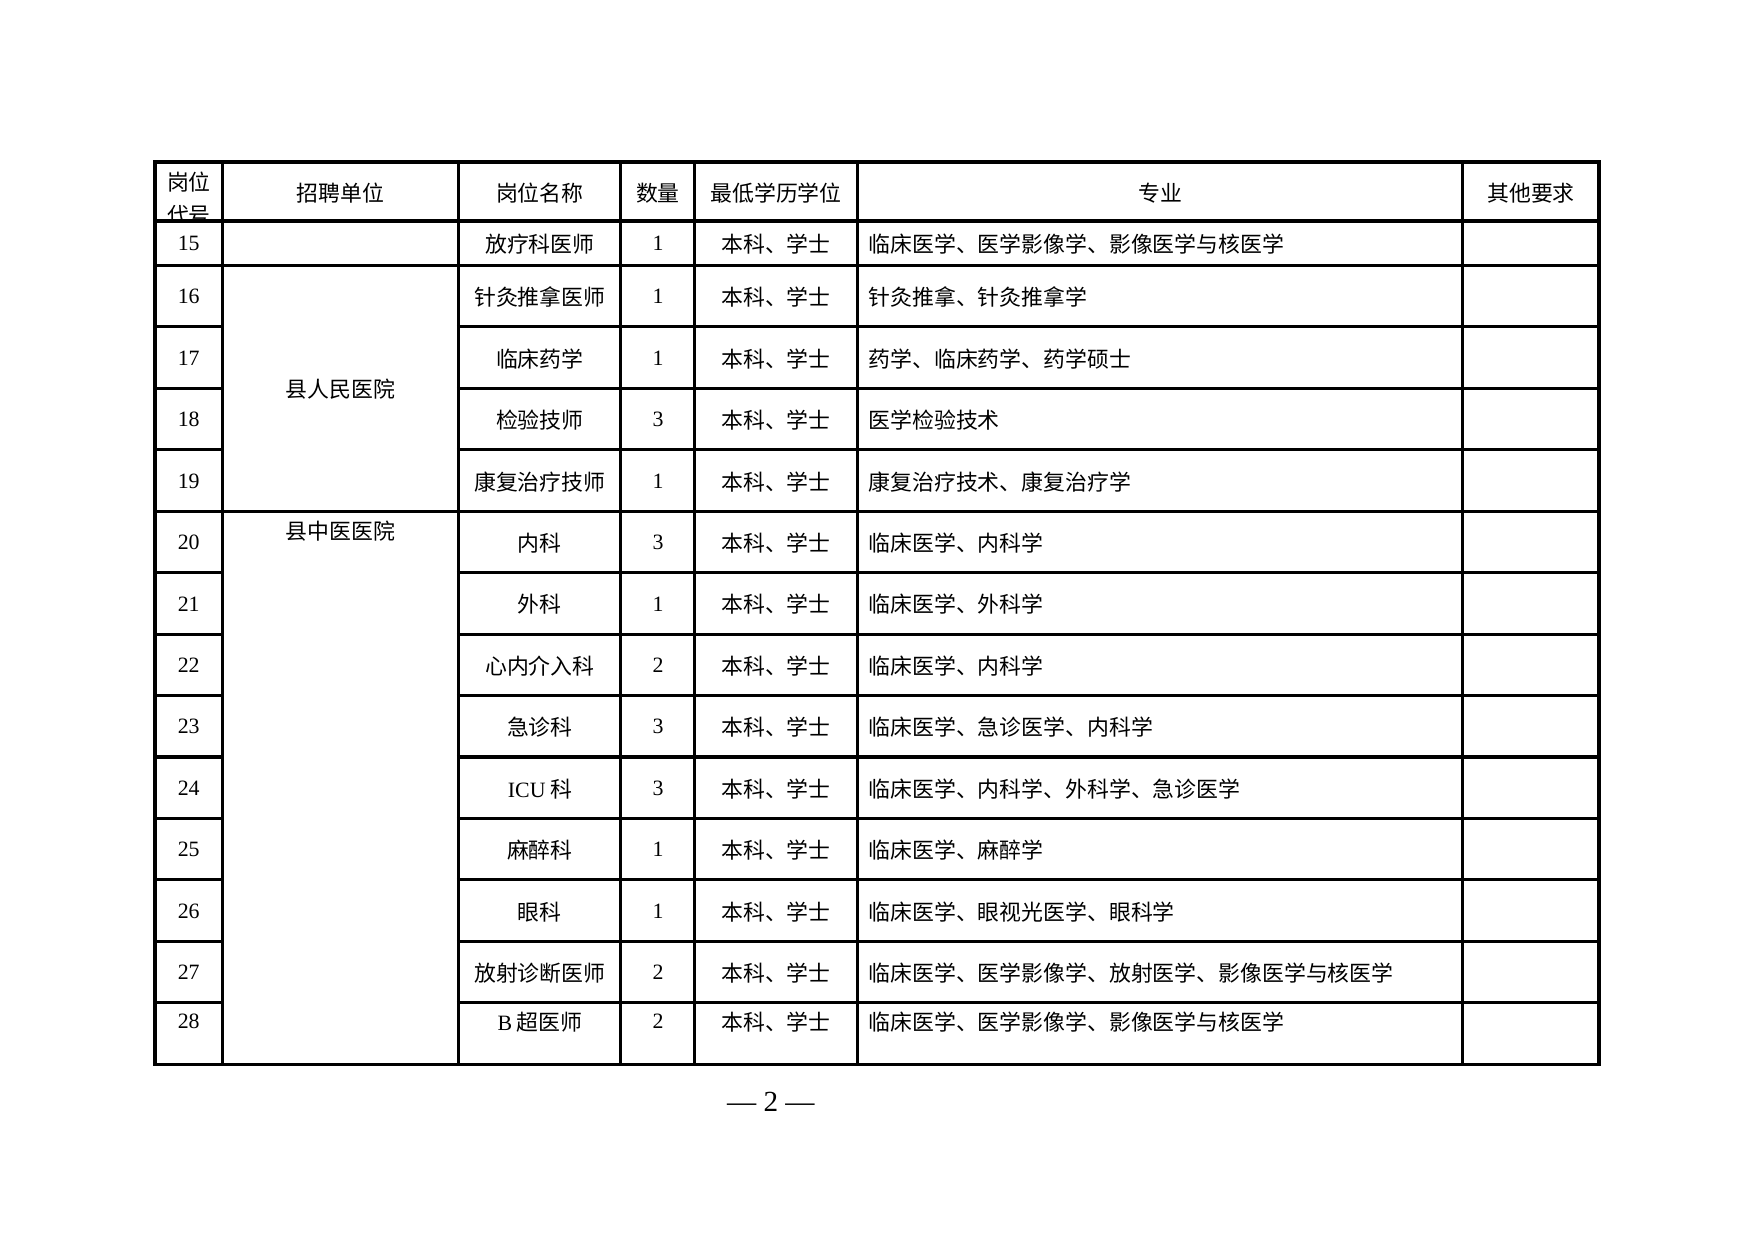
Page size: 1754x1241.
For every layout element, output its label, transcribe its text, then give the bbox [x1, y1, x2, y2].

table_cell 3 [622, 390, 693, 448]
table_cell 临床医学、医学影像学、影像医学与核医学 [859, 1004, 1461, 1063]
table_header 专业 [859, 164, 1461, 219]
table_cell 本科、学士 [696, 223, 856, 264]
table_cell [1464, 328, 1597, 387]
table_cell [1464, 943, 1597, 1001]
table_cell 17 [157, 328, 221, 387]
table_cell 临床医学、眼视光医学、眼科学 [859, 881, 1461, 940]
table_cell [1464, 820, 1597, 878]
table_header 招聘单位 [224, 164, 457, 219]
table_cell 临床医学、内科学、外科学、急诊医学 [859, 759, 1461, 817]
table_cell 眼科 [460, 881, 619, 940]
table_cell 1 [622, 881, 693, 940]
table_cell [1464, 881, 1597, 940]
table_cell 本科、学士 [696, 820, 856, 878]
table_cell 25 [157, 820, 221, 878]
table_cell 本科、学士 [696, 881, 856, 940]
table_cell B超医师 [460, 1004, 619, 1063]
table_cell 15 [157, 223, 221, 264]
table_cell 临床药学 [460, 328, 619, 387]
table_header 最低学历学位 [696, 164, 856, 219]
table_cell 县中医医院 [224, 513, 457, 1063]
table_cell 20 [157, 513, 221, 571]
table_cell 内科 [460, 513, 619, 571]
table_cell 急诊科 [460, 697, 619, 755]
table_cell 临床医学、医学影像学、影像医学与核医学 [859, 223, 1461, 264]
table_cell [1464, 390, 1597, 448]
table_cell [1464, 223, 1597, 264]
table_cell 本科、学士 [696, 513, 856, 571]
table_cell 临床医学、内科学 [859, 636, 1461, 694]
table_cell 1 [622, 451, 693, 509]
table_cell 3 [622, 759, 693, 817]
table_cell 本科、学士 [696, 451, 856, 509]
table_header 数量 [622, 164, 693, 219]
table_cell ICU科 [460, 759, 619, 817]
table_cell 本科、学士 [696, 697, 856, 755]
table_cell 1 [622, 223, 693, 264]
table_cell 本科、学士 [696, 574, 856, 632]
table_cell [1464, 574, 1597, 632]
table_cell 1 [622, 574, 693, 632]
table_cell 临床医学、急诊医学、内科学 [859, 697, 1461, 755]
table_cell 2 [622, 943, 693, 1001]
table_cell 针灸推拿医师 [460, 267, 619, 325]
table_cell 临床医学、麻醉学 [859, 820, 1461, 878]
table_cell 临床医学、医学影像学、放射医学、影像医学与核医学 [859, 943, 1461, 1001]
table_cell 3 [622, 513, 693, 571]
table_cell 24 [157, 759, 221, 817]
table_cell 27 [157, 943, 221, 1001]
table_cell [1464, 759, 1597, 817]
table_cell 麻醉科 [460, 820, 619, 878]
table_cell [1464, 267, 1597, 325]
table_cell 临床医学、内科学 [859, 513, 1461, 571]
table_header 其他要求 [1464, 164, 1597, 219]
table_cell 心内介入科 [460, 636, 619, 694]
table_cell 针灸推拿、针灸推拿学 [859, 267, 1461, 325]
table_cell 本科、学士 [696, 943, 856, 1001]
table_cell 3 [622, 697, 693, 755]
table_cell 23 [157, 697, 221, 755]
table_cell [1464, 513, 1597, 571]
table_cell 康复治疗技师 [460, 451, 619, 509]
table_cell 2 [622, 1004, 693, 1063]
table_cell 药学、临床药学、药学硕士 [859, 328, 1461, 387]
table_cell 本科、学士 [696, 328, 856, 387]
table_cell 18 [157, 390, 221, 448]
table_cell 县人民医院 [224, 267, 457, 509]
table_cell 康复治疗技术、康复治疗学 [859, 451, 1461, 509]
table_header 岗位 代号 [157, 164, 221, 219]
table_cell 22 [157, 636, 221, 694]
table_cell 本科、学士 [696, 759, 856, 817]
table_cell 本科、学士 [696, 267, 856, 325]
table_cell 1 [622, 267, 693, 325]
table_cell 16 [157, 267, 221, 325]
table_cell 检验技师 [460, 390, 619, 448]
table_cell [1464, 451, 1597, 509]
table_cell 26 [157, 881, 221, 940]
table_cell 外科 [460, 574, 619, 632]
table_cell 21 [157, 574, 221, 632]
table_header 岗位名称 [460, 164, 619, 219]
table_cell 医学检验技术 [859, 390, 1461, 448]
table_cell 28 [157, 1004, 221, 1063]
table_cell 2 [622, 636, 693, 694]
table_cell [1464, 1004, 1597, 1063]
table_cell 本科、学士 [696, 636, 856, 694]
table_cell 1 [622, 328, 693, 387]
table_cell [1464, 636, 1597, 694]
table_cell 放疗科医师 [460, 223, 619, 264]
table_cell 临床医学、外科学 [859, 574, 1461, 632]
table_cell 19 [157, 451, 221, 509]
table_cell [1464, 697, 1597, 755]
table_cell 本科、学士 [696, 1004, 856, 1063]
table_cell 1 [622, 820, 693, 878]
table_cell 放射诊断医师 [460, 943, 619, 1001]
table_cell 本科、学士 [696, 390, 856, 448]
